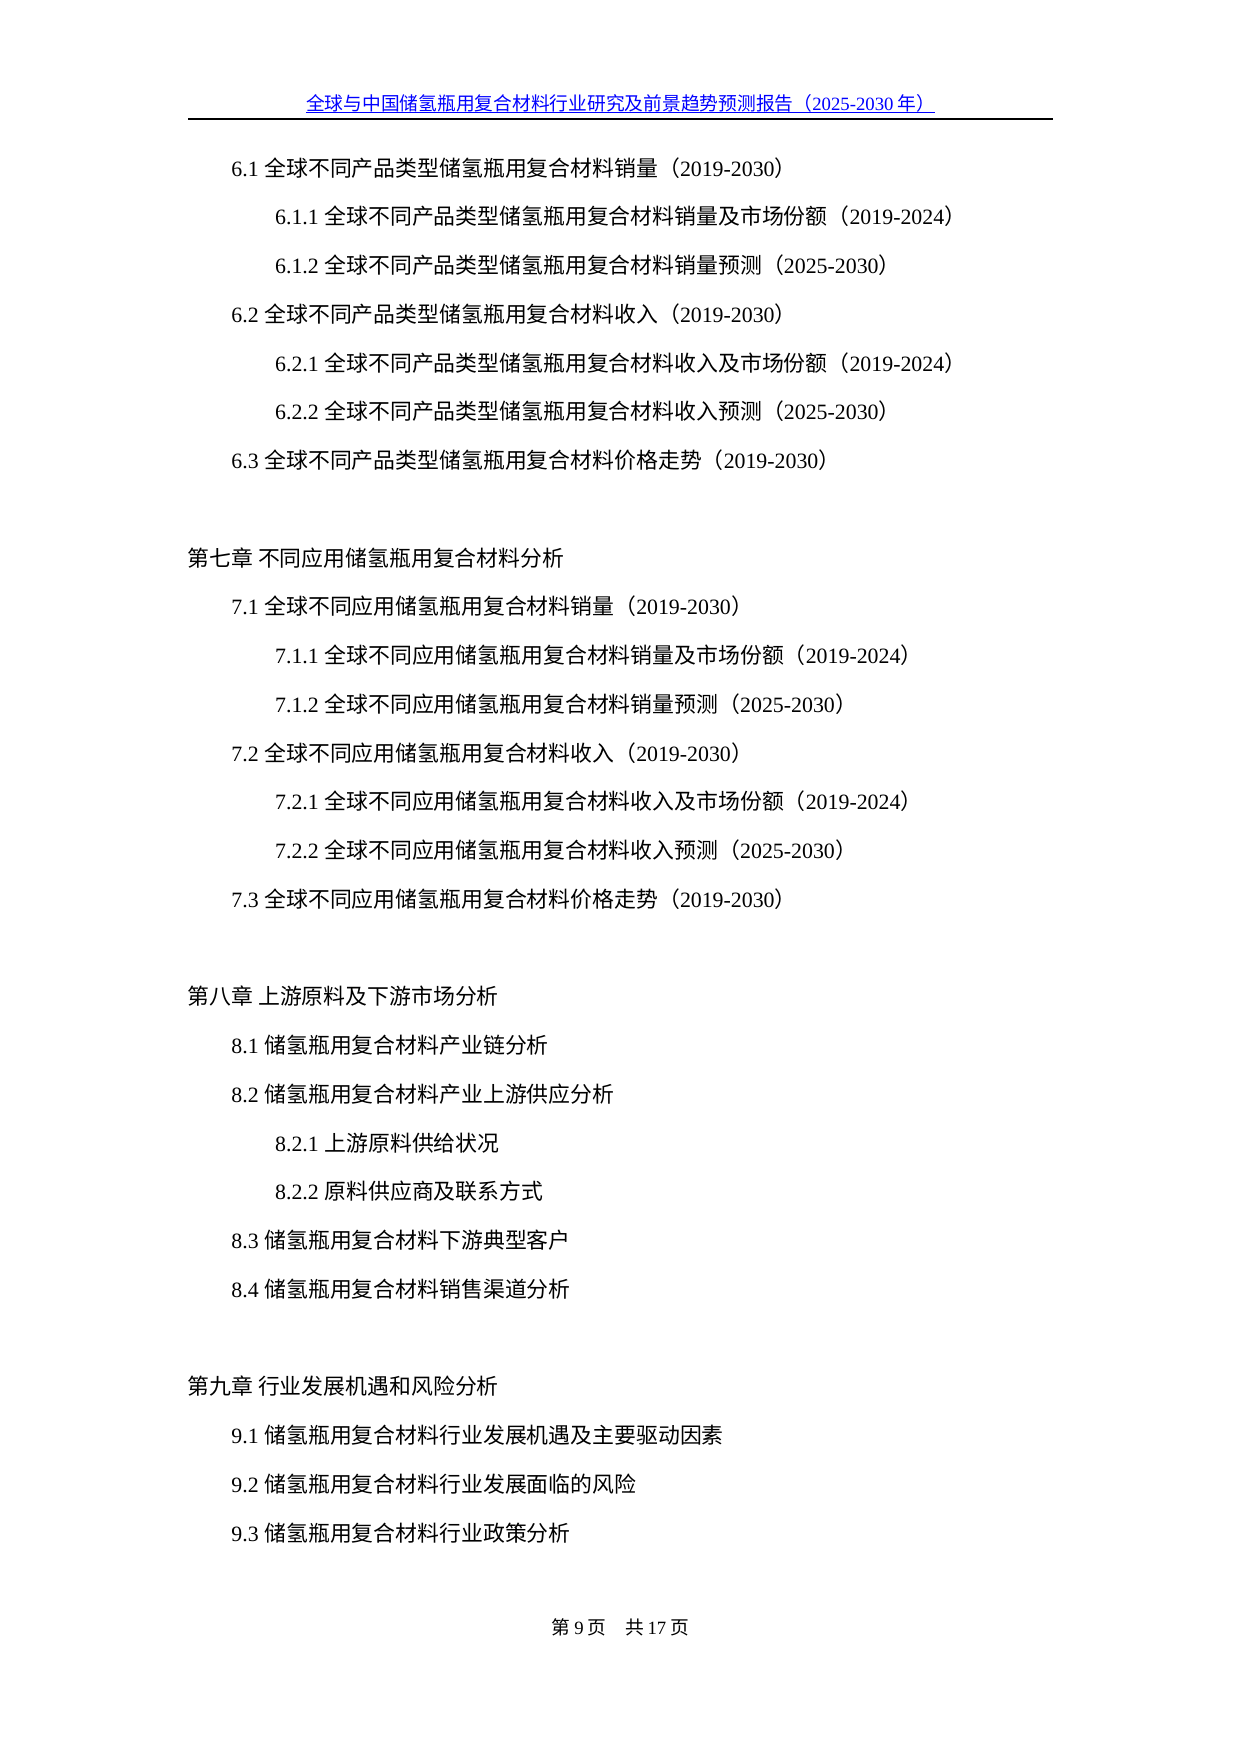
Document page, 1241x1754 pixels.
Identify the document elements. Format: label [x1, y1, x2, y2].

text [187, 150, 1053, 1548]
